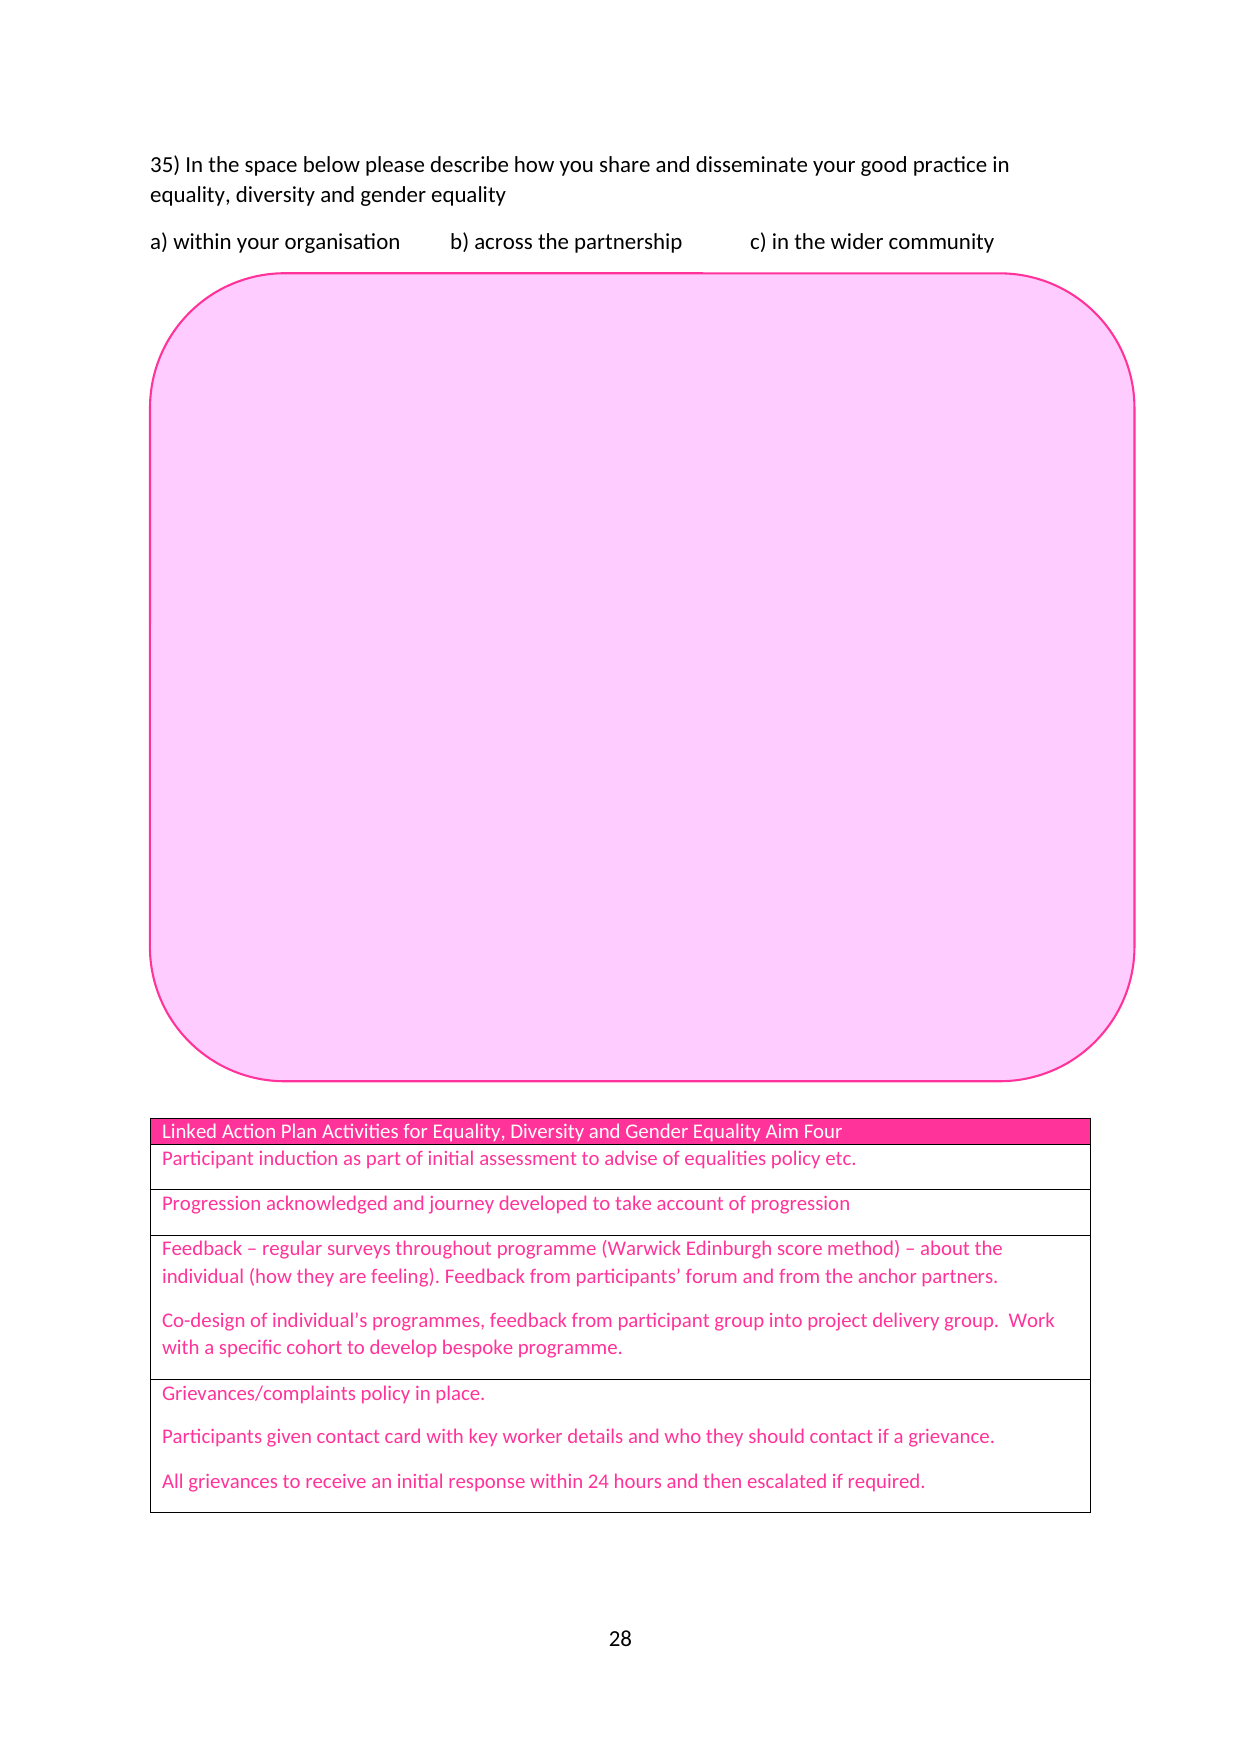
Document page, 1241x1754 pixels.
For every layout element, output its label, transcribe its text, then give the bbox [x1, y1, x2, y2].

table_cell Participant induction as part of initial assessment to advise of equalities policy etc. [151, 1145, 1090, 1189]
text a) within your organisation b) across the partnership c) in the wider community [150, 227, 1090, 255]
text 35) In the space below please describe how you share and disseminate your good practice in equality, diversity and gender equality [150, 150, 1090, 208]
table_cell Progression acknowledged and journey developed to take account of progression [151, 1190, 1090, 1234]
table_cell Feedback – regular surveys throughout programme (Warwick Edinburgh score method) – about the individual (how they are feeling). Feedback from participants’ forum and from the anchor partners. Co-design of individual’s programmes, feedback from participant group into project delivery group. Work with a specific cohort to develop bespoke programme. [151, 1236, 1090, 1379]
table_header Linked Action Plan Activities for Equality, Diversity and Gender Equality Aim Four [151, 1119, 1090, 1144]
table_cell Grievances/complaints policy in place. Participants given contact card with key worker details and who they should contact if a grievance. All grievances to receive an initial response within 24 hours and then escalated if required. [151, 1380, 1090, 1512]
